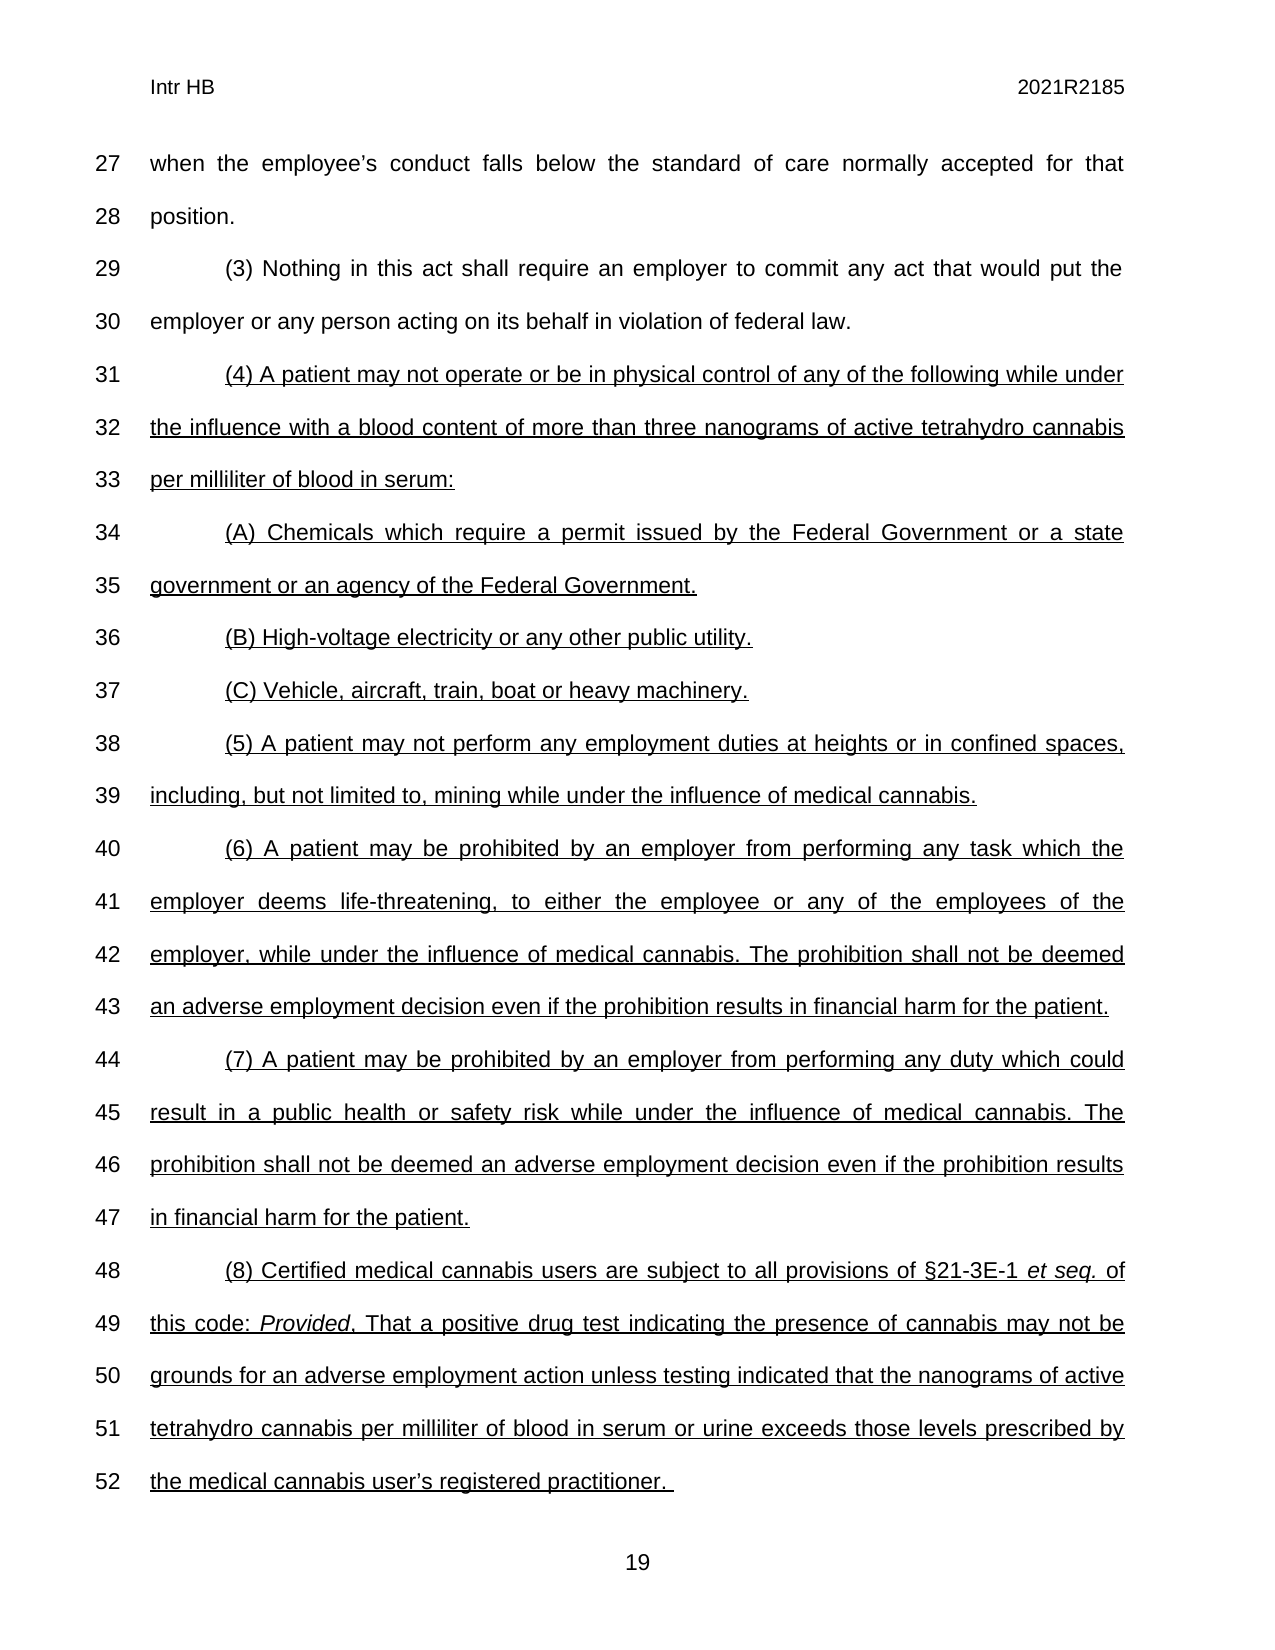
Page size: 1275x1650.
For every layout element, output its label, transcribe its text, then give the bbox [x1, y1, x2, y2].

text (8) Certified medical cannabis users are subject to all provisions of §21-3E-1 et seq. of this code: Provided, That a positive drug test indicating the presence of cannabis may not be grounds for an adverse employment action unless testing indicated that the nanograms of active tetrahydro cannabis per milliliter of blood in serum or urine exceeds those levels prescribed by the medical cannabis user’s registered practitioner. [150, 1439, 1125, 1494]
text (7) A patient may be prohibited by an employer from performing any duty which could result in a public health or safety risk while under the influence of medical cannabis. The prohibition shall not be deemed an adverse employment decision even if the prohibition results in financial harm for the patient. [150, 1046, 1125, 1121]
text (6) A patient may be prohibited by an employer from performing any task which the employer deems life-threatening, to either the employee or any of the employees of the employer, while under the influence of medical cannabis. The prohibition shall not be deemed an adverse employment decision even if the prohibition results in financial harm for the patient. [150, 835, 1125, 911]
text (4) A patient may not operate or be in physical control of any of the following while under the influence with a blood content of more than three nanograms of active tetrahydro cannabis per milliliter of blood in serum: [150, 361, 1125, 436]
text (A) Chemicals which require a permit issued by the Federal Government or a state government or an agency of the Federal Government. [150, 519, 1125, 598]
text (B) High-voltage electricity or any other public utility. [150, 624, 1125, 651]
text (7) A patient may be prohibited by an employer from performing any duty which could result in a public health or safety risk while under the influence of medical cannabis. The prohibition shall not be deemed an adverse employment decision even if the prohibition results in financial harm for the patient. [150, 1123, 1125, 1231]
text (6) A patient may be prohibited by an employer from performing any task which the employer deems life-threatening, to either the employee or any of the employees of the employer, while under the influence of medical cannabis. The prohibition shall not be deemed an adverse employment decision even if the prohibition results in financial harm for the patient. [150, 912, 1125, 963]
text (C) Vehicle, aircraft, train, boat or heavy machinery. [150, 677, 1125, 703]
text (8) Certified medical cannabis users are subject to all provisions of §21-3E-1 et seq. of this code: Provided, That a positive drug test indicating the presence of cannabis may not be grounds for an adverse employment action unless testing indicated that the nanograms of active tetrahydro cannabis per milliliter of blood in serum or urine exceeds those levels prescribed by the medical cannabis user’s registered practitioner. [150, 1257, 1125, 1332]
text (6) A patient may be prohibited by an employer from performing any task which the employer deems life-threatening, to either the employee or any of the employees of the employer, while under the influence of medical cannabis. The prohibition shall not be deemed an adverse employment decision even if the prohibition results in financial harm for the patient. [150, 965, 1125, 1020]
text (3) Nothing in this act shall require an employer to commit any act that would put the employer or any person acting on its behalf in violation of federal law. [150, 255, 1125, 334]
text (5) A patient may not perform any employment duties at heights or in confined spaces, including, but not limited to, mining while under the influence of medical cannabis. [150, 730, 1125, 809]
text (8) Certified medical cannabis users are subject to all provisions of §21-3E-1 et seq. of this code: Provided, That a positive drug test indicating the presence of cannabis may not be grounds for an adverse employment action unless testing indicated that the nanograms of active tetrahydro cannabis per milliliter of blood in serum or urine exceeds those levels prescribed by the medical cannabis user’s registered practitioner. [150, 1386, 1125, 1438]
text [150, 150, 1125, 229]
text (8) Certified medical cannabis users are subject to all provisions of §21-3E-1 et seq. of this code: Provided, That a positive drug test indicating the presence of cannabis may not be grounds for an adverse employment action unless testing indicated that the nanograms of active tetrahydro cannabis per milliliter of blood in serum or urine exceeds those levels prescribed by the medical cannabis user’s registered practitioner. [150, 1334, 1125, 1385]
text (4) A patient may not operate or be in physical control of any of the following while under the influence with a blood content of more than three nanograms of active tetrahydro cannabis per milliliter of blood in serum: [150, 438, 1125, 493]
